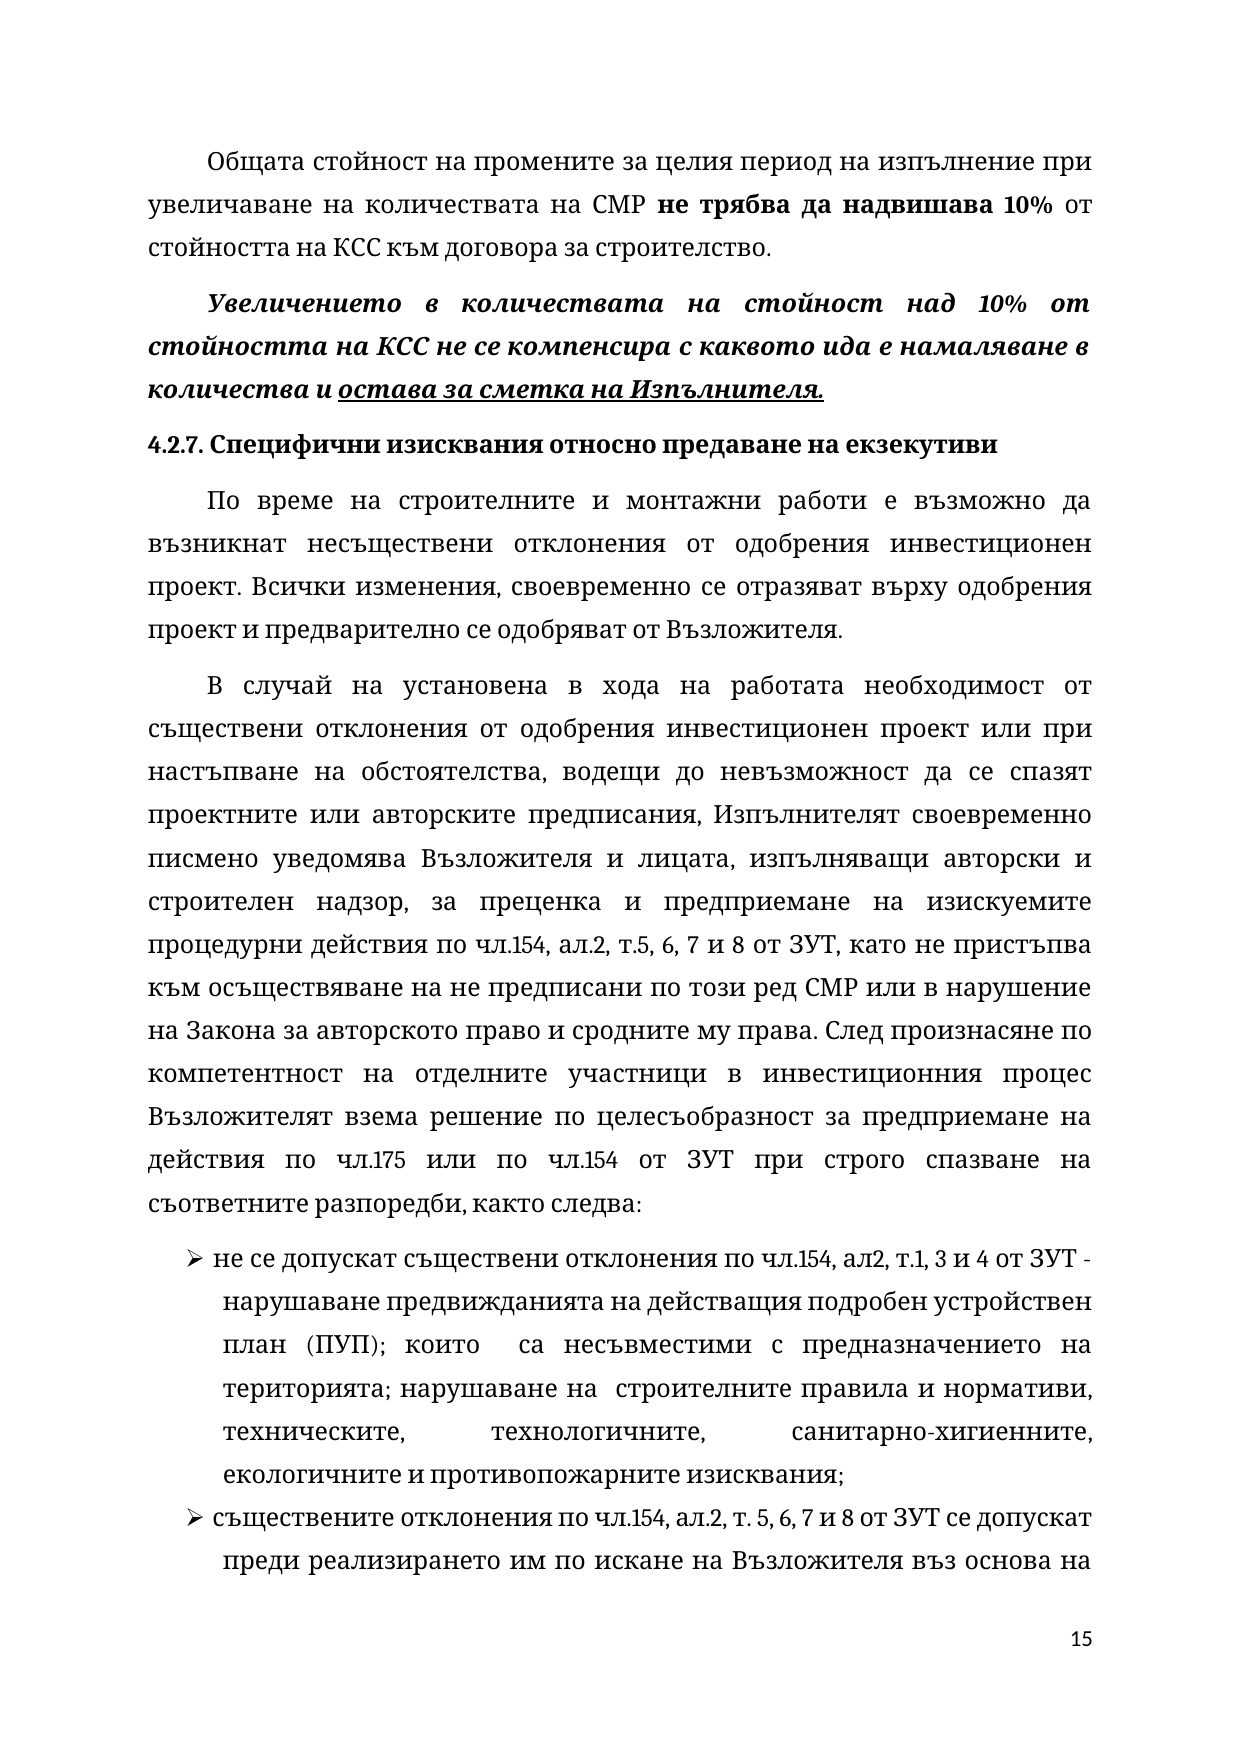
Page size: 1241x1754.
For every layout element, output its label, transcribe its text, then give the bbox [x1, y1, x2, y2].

text В случай на установена в хода на работата необходимост от съществени отклонения от одобрения инвестиционен проект или при настъпване на обстоятелства, водещи до невъзможност да се спазят проектните или авторските предписания, Изпълнителят своевременно писмено уведомява Възложителя и лицата, изпълняващи авторски и строителен надзор, за преценка и предприемане на изискуемите процедурни действия по чл.154, ал.2, т.5, 6, 7 и 8 от ЗУТ, като не пристъпва към осъществяване на не предписани по този ред СМР или в нарушение на Закона за авторското право и сродните му права. След произнасяне по компетентност на отделните участници в инвестиционния процес Възложителят взема решение по целесъобразност за предприемане на действия по чл.175 или по чл.154 от ЗУТ при строго спазване на съответните разпоредби, както следва: [148, 672, 1093, 1218]
text По време на строителните и монтажни работи е възможно да възникнат несъществени отклонения от одобрения инвестиционен проект. Всички изменения, своевременно се отразяват върху одобрения проект и предварително се одобряват от Възложителя. [148, 487, 1093, 645]
text Увеличението в количествата на стойност над 10% от стойността на КСС не се компенсира с каквото ида е намаляване в количества и остава за сметка на Изпълнителя. [148, 289, 1093, 404]
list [185, 1504, 1093, 1576]
text 4.2.7. Специфични изисквания относно предаване на екзекутиви [148, 431, 1093, 460]
text Общата стойност на промените за целия период на изпълнение при увеличаване на количествата на СМР не трябва да надвишава 10% от стойността на КСС към договора за строителство. [148, 148, 1093, 263]
list не се допускат съществени отклонения по чл.154, ал2, т.1, 3 и 4 от ЗУТ - нарушаване предвижданията на действащия подробен устройствен план (ПУП); които са несъвместими с предназначението на територията; нарушаване на строителните правила и нормативи, техническите, технологичните, санитарно-хигиенните, екологичните и противопожарните изисквания; [185, 1245, 1093, 1489]
